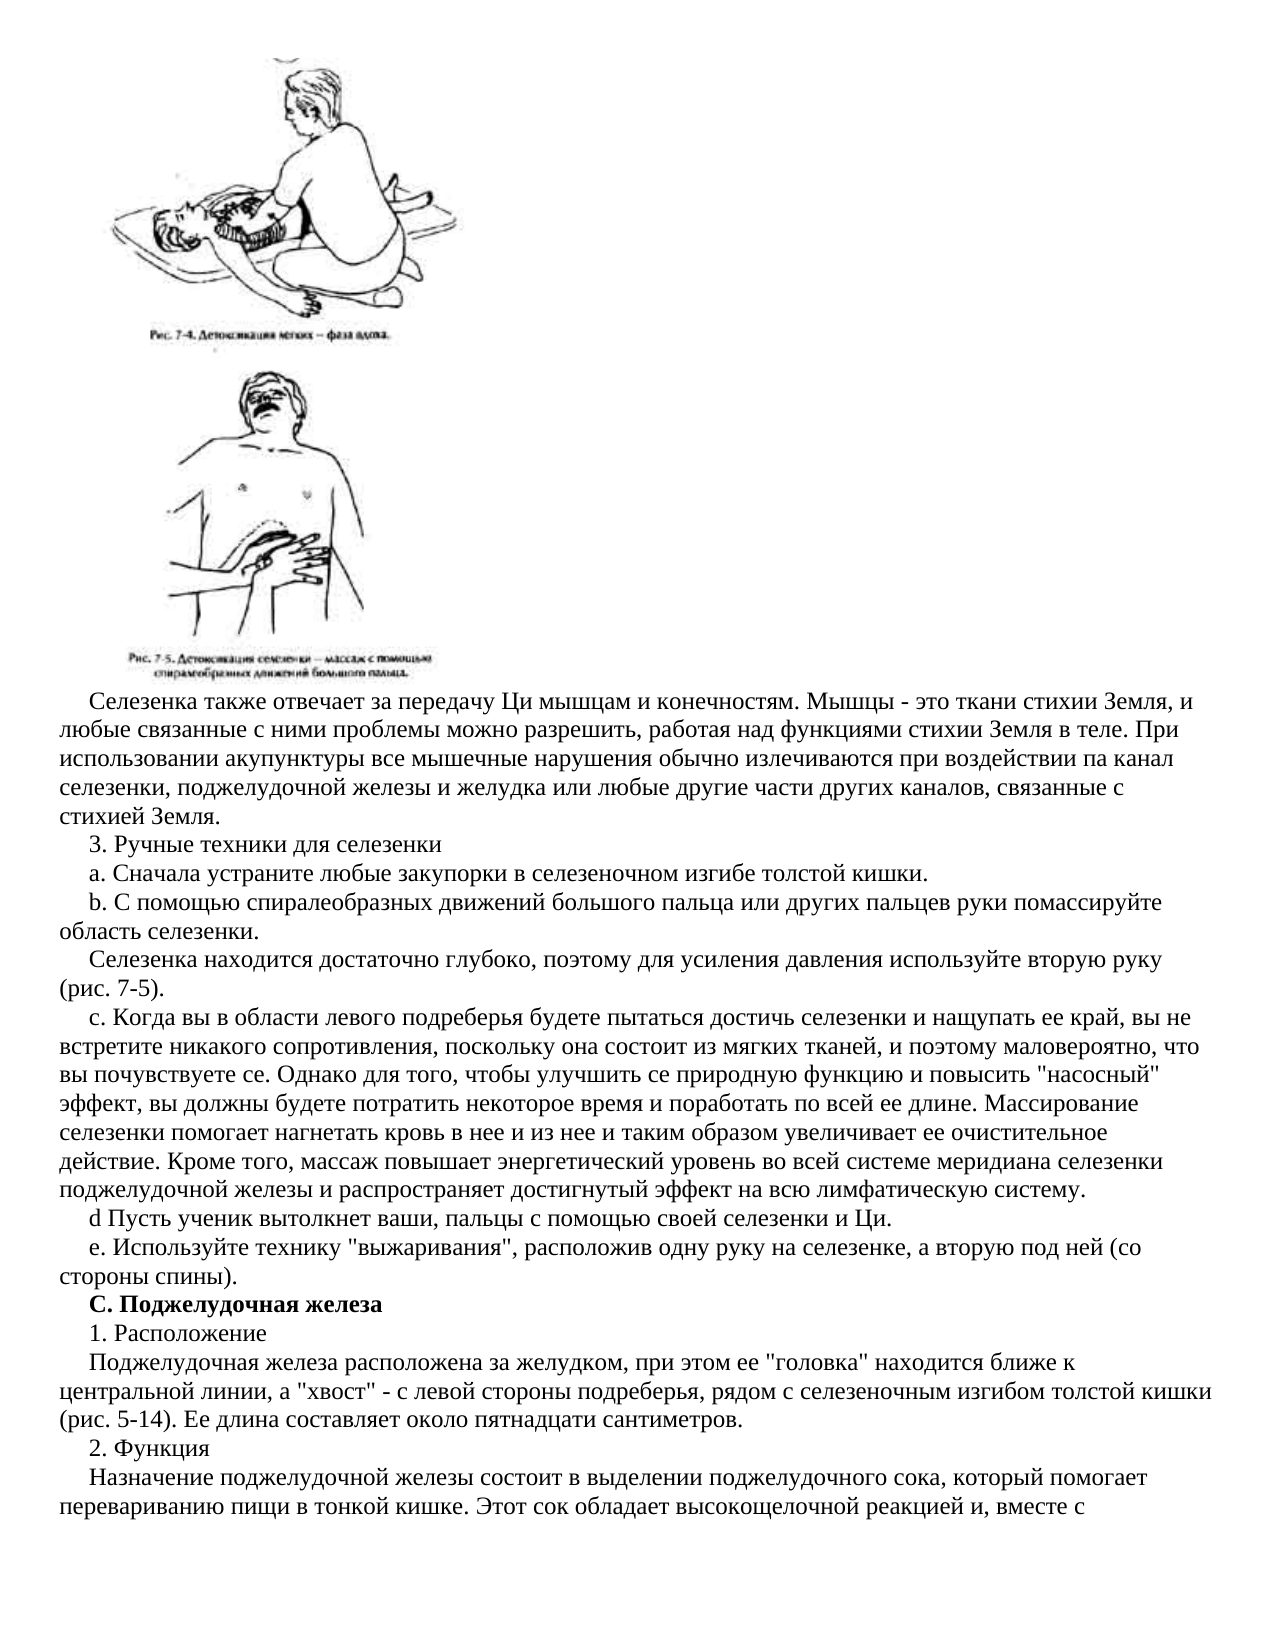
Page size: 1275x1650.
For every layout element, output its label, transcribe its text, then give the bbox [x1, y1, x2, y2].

text 2. Функция [59, 1433, 1216, 1462]
text С. Поджелудочная железа [59, 1289, 1216, 1318]
text d Пусть ученик вытолкнет ваши, пальцы с помощью своей селезенки и Ци. [59, 1203, 1216, 1232]
text Поджелудочная железа расположена за желудком, при этом ее "головка" находится ближе к центральной линии, а "хвост" - с левой стороны подреберья, рядом с селезеночным изгибом толстой кишки (рис. 5-14). Ее длина составляет около пятнадцати сантиметров. [59, 1347, 1216, 1433]
text c. Когда вы в области левого подреберья будете пытаться достичь селезенки и нащупать ее край, вы не встретите никакого сопротивления, поскольку она состоит из мягких тканей, и поэтому маловероятно, что вы почувствуете се. Однако для того, чтобы улучшить се природную функцию и повысить "насосный" эффект, вы должны будете потратить некоторое время и поработать по всей ее длине. Массирование селезенки помогает нагнетать кровь в нее и из нее и таким образом увеличивает ее очистительное действие. Кроме того, массаж повышает энергетический уровень во всей системе меридиана селезенки поджелудочной железы и распространяет достигнутый эффект на всю лимфатическую систему. [59, 1002, 1216, 1203]
text Селезенка находится достаточно глубоко, поэтому для усиления давления используйте вторую руку (рис. 7-5). [59, 944, 1216, 1002]
text 3. Ручные техники для селезенки [59, 829, 1216, 858]
text a. Сначала устраните любые закупорки в селезеночном изгибе толстой кишки. [59, 858, 1216, 887]
text Селезенка также отвечает за передачу Ци мышцам и конечностям. Мышцы - это ткани стихии Земля, и любые связанные с ними проблемы можно разрешить, работая над функциями стихии Земля в теле. При использовании акупунктуры все мышечные нарушения обычно излечиваются при воздействии па канал селезенки, поджелудочной железы и желудка или любые другие части других каналов, связанные с стихией Земля. [59, 686, 1216, 829]
text b. С помощью спиралеобразных движений большого пальца или других пальцев руки помассируйте область селезенки. [59, 887, 1216, 944]
picture [88, 58, 480, 686]
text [59, 1462, 1216, 1519]
text 1. Расположение [59, 1318, 1216, 1347]
text е. Используйте технику "выжаривания", расположив одну руку на селезенке, а вторую под ней (со стороны спины). [59, 1232, 1216, 1289]
